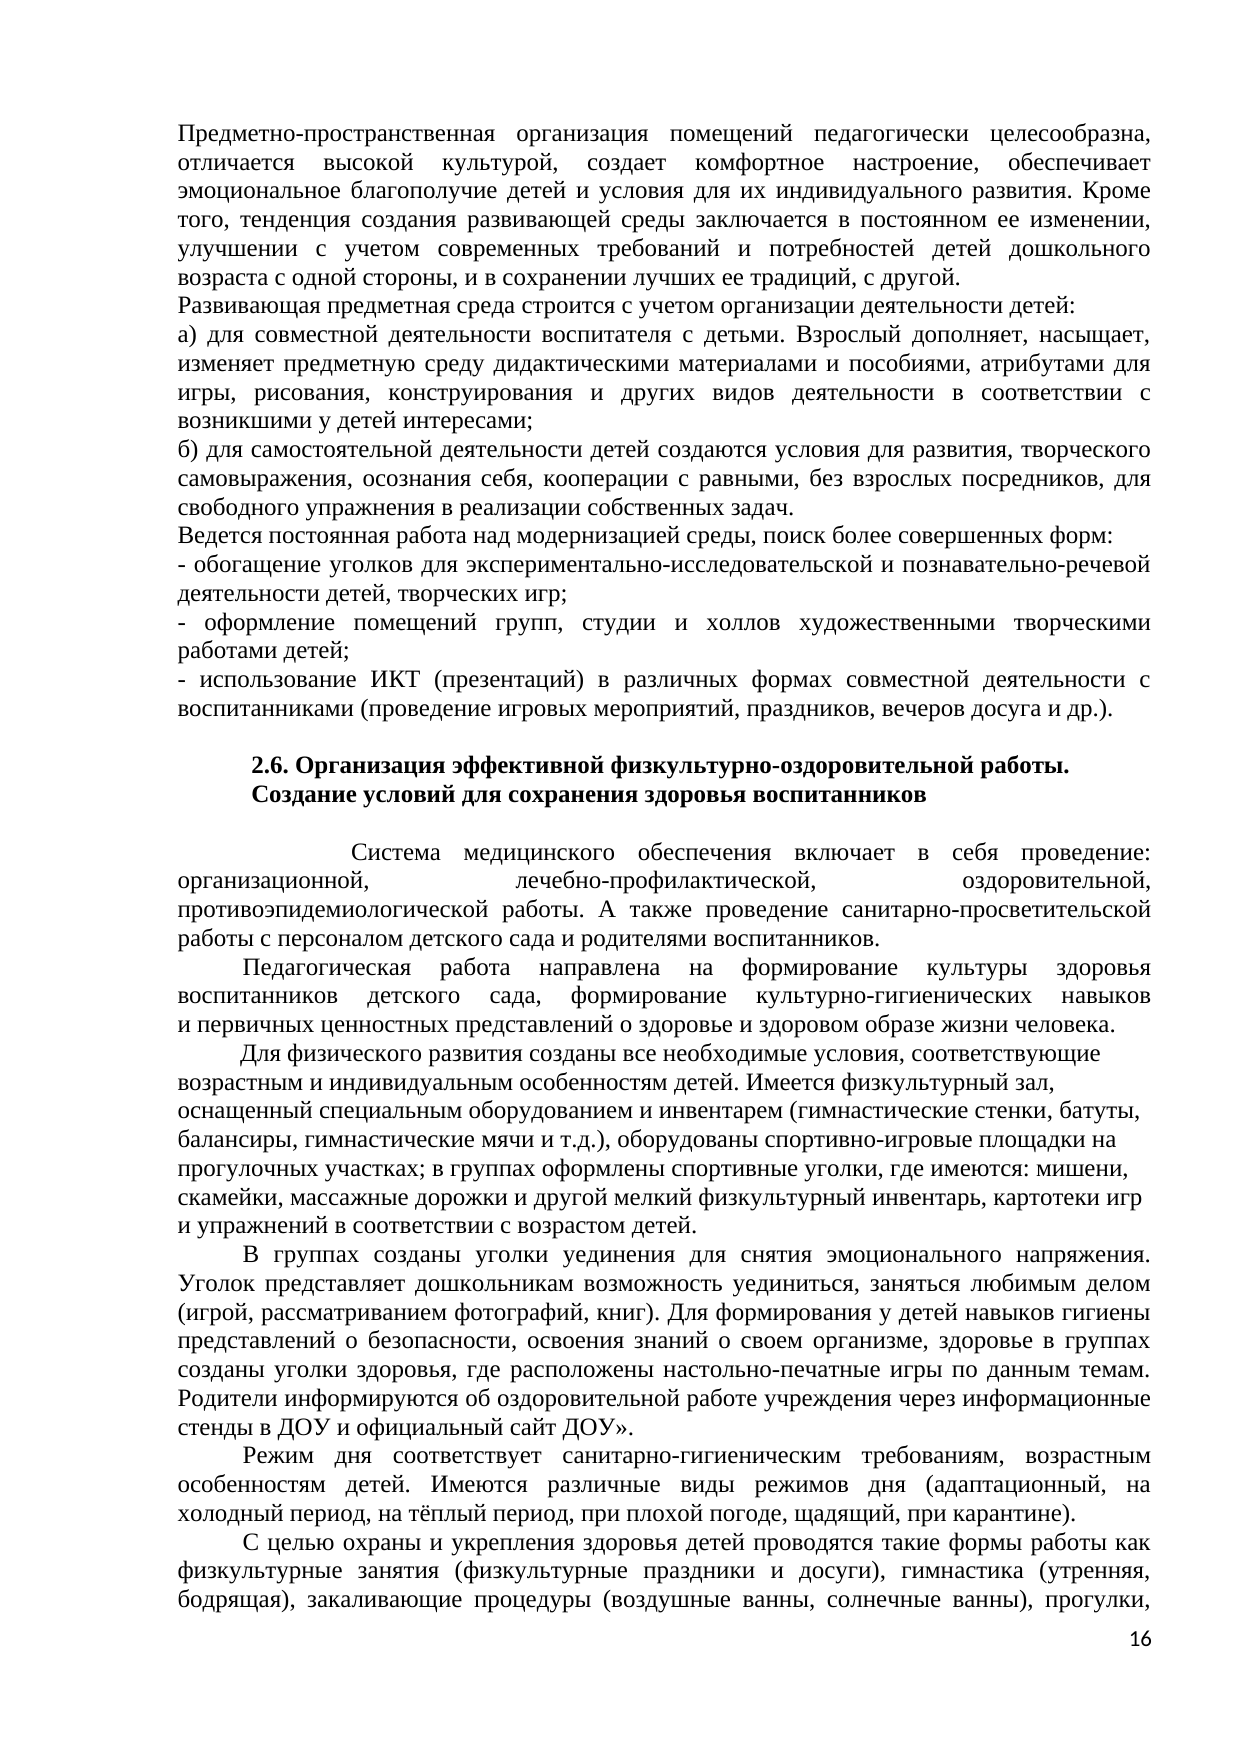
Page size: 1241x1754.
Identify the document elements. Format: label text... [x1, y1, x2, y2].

text Развивающая предметная среда строится с учетом организации деятельности детей: [177, 291, 1152, 319]
text Педагогическая работа направлена на формирование культуры здоровья воспитанников детского сада, формирование культурно-гигиенических навыков и первичных ценностных представлений о здоровье и здоровом образе жизни человека. [177, 952, 1152, 1038]
text Предметно-пространственная организация помещений педагогически целесообразна, отличается высокой культурой, создает комфортное настроение, обеспечивает эмоциональное благополучие детей и условия для их индивидуального развития. Кроме того, тенденция создания развивающей среды заключается в постоянном ее изменении, улучшении с учетом современных требований и потребностей детей дошкольного возраста с одной стороны, и в сохранении лучших ее традиций, с другой. [177, 118, 1152, 291]
text Для физического развития созданы все необходимые условия, соответствующие возрастным и индивидуальным особенностям детей. Имеется физкультурный зал, оснащенный специальным оборудованием и инвентарем (гимнастические стенки, батуты, балансиры, гимнастические мячи и т.д.), оборудованы спортивно-игровые площадки на прогулочных участках; в группах оформлены спортивные уголки, где имеются: мишени, скамейки, массажные дорожки и другой мелкий физкультурный инвентарь, картотеки игр и упражнений в соответствии с возрастом детей. [177, 1038, 1152, 1239]
text Создание условий для сохранения здоровья воспитанников [251, 779, 1152, 808]
text Система медицинского обеспечения включает в себя проведение: организационной, лечебно-профилактической, оздоровительной, противоэпидемиологической работы. А также проведение санитарно-просветительской работы с персоналом детского сада и родителями воспитанников. [177, 837, 1152, 952]
text а) для совместной деятельности воспитателя с детьми. Взрослый дополняет, насыщает, изменяет предметную среду дидактическими материалами и пособиями, атрибутами для игры, рисования, конструирования и других видов деятельности в соответствии с возникшими у детей интересами; [177, 319, 1152, 434]
text 2.6. Организация эффективной физкультурно-оздоровительной работы. [177, 751, 1152, 779]
text - использование ИКТ (презентаций) в различных формах совместной деятельности с воспитанниками (проведение игровых мероприятий, праздников, вечеров досуга и др.). [177, 664, 1152, 722]
text Ведется постоянная работа над модернизацией среды, поиск более совершенных форм: [177, 521, 1152, 549]
text б) для самостоятельной деятельности детей создаются условия для развития, творческого самовыражения, осознания себя, кооперации с равными, без взрослых посредников, для свободного упражнения в реализации собственных задач. [177, 434, 1152, 521]
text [177, 1527, 1152, 1613]
text В группах созданы уголки уединения для снятия эмоционального напряжения. Уголок представляет дошкольникам возможность уединиться, заняться любимым делом (игрой, рассматриванием фотографий, книг). Для формирования у детей навыков гигиены представлений о безопасности, освоения знаний о своем организме, здоровье в группах созданы уголки здоровья, где расположены настольно-печатные игры по данным темам. Родители информируются об оздоровительной работе учреждения через информационные стенды в ДОУ и официальный сайт ДОУ». [177, 1239, 1152, 1441]
text - оформление помещений групп, студии и холлов художественными творческими работами детей; [177, 607, 1152, 664]
text Режим дня соответствует санитарно-гигиеническим требованиям, возрастным особенностям детей. Имеются различные виды режимов дня (адаптационный, на холодный период, на тёплый период, при плохой погоде, щадящий, при карантине). [177, 1441, 1152, 1527]
text - обогащение уголков для экспериментально-исследовательской и познавательно-речевой деятельности детей, творческих игр; [177, 549, 1152, 607]
